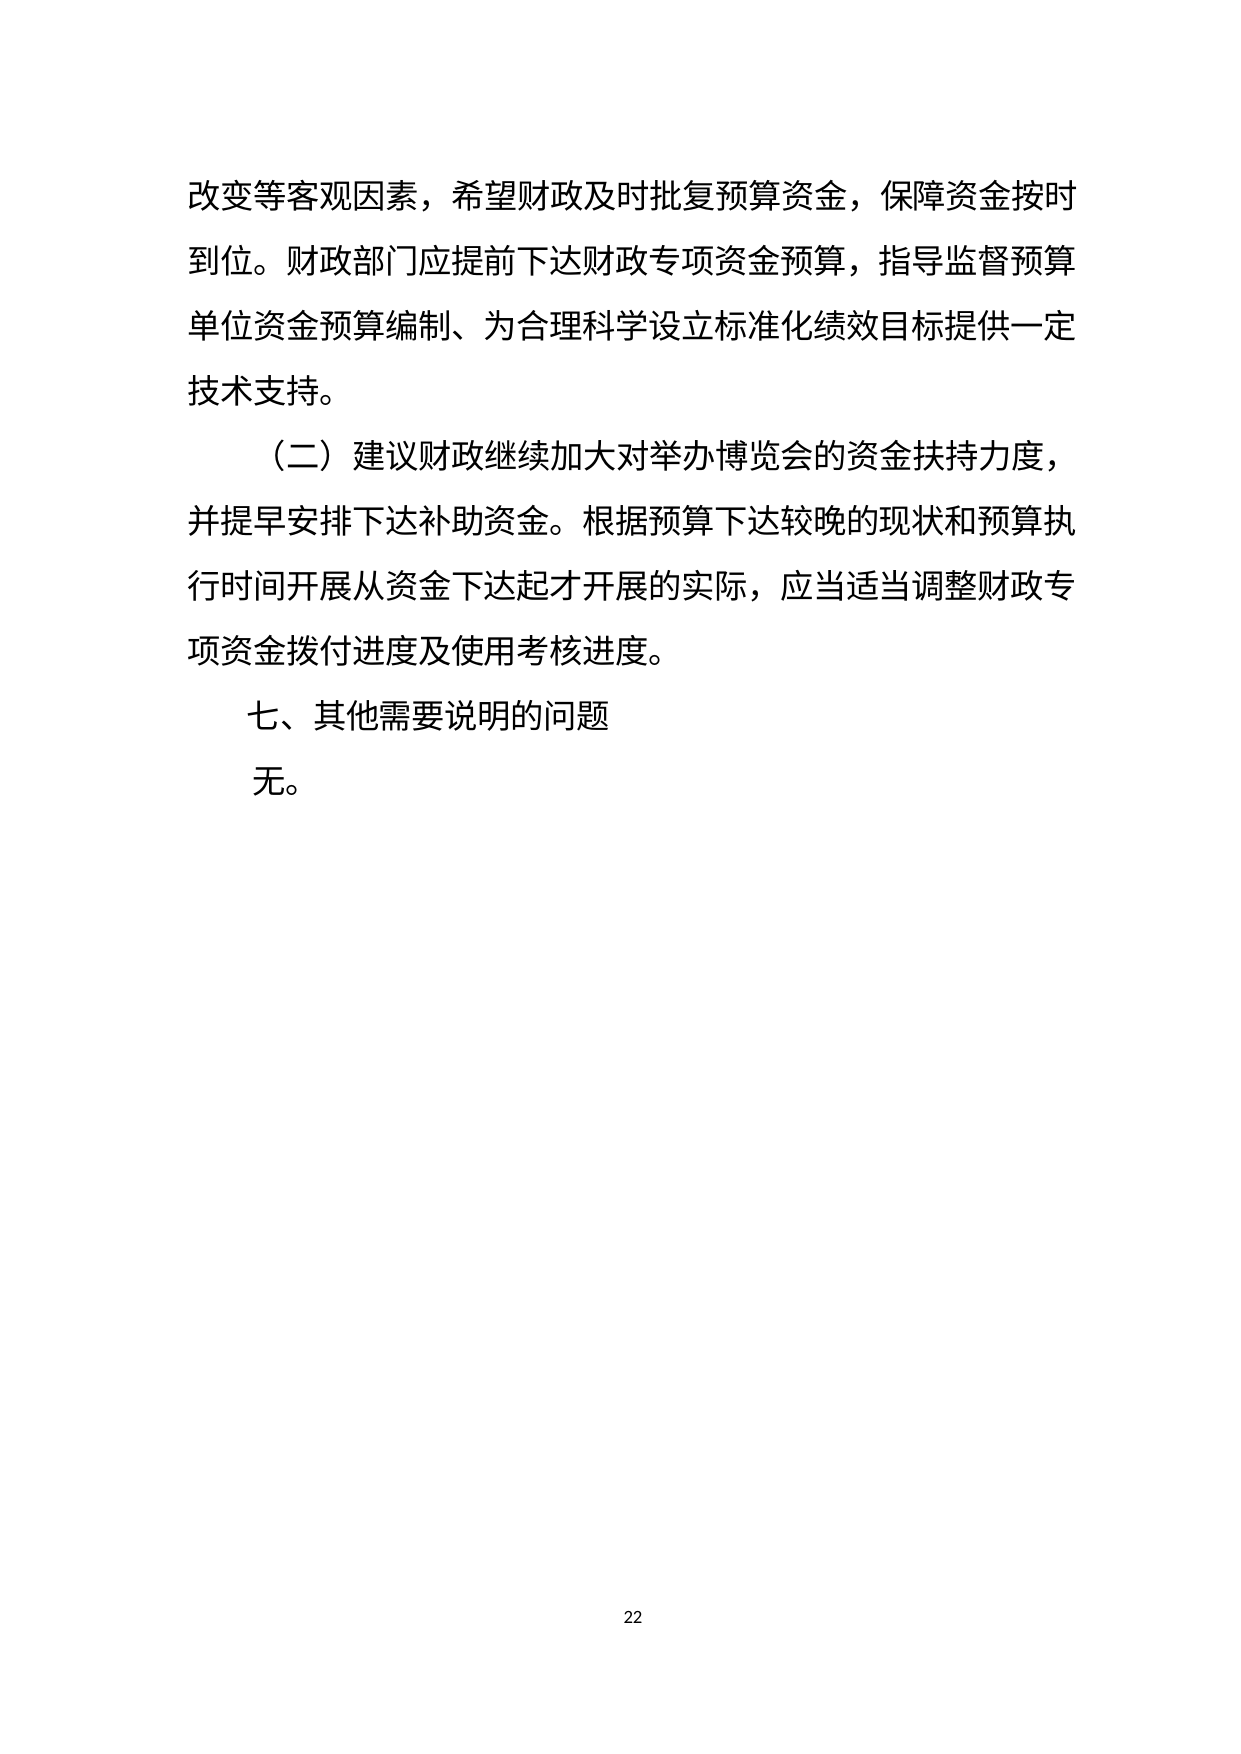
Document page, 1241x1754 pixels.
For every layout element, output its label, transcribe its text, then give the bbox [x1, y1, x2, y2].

text 七、其他需要说明的问题 [187, 682, 1078, 747]
text 无。 [187, 747, 1078, 812]
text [187, 162, 1078, 422]
text （二）建议财政继续加大对举办博览会的资金扶持力度，并提早安排下达补助资金。根据预算下达较晚的现状和预算执行时间开展从资金下达起才开展的实际，应当适当调整财政专项资金拨付进度及使用考核进度。 [187, 422, 1078, 682]
